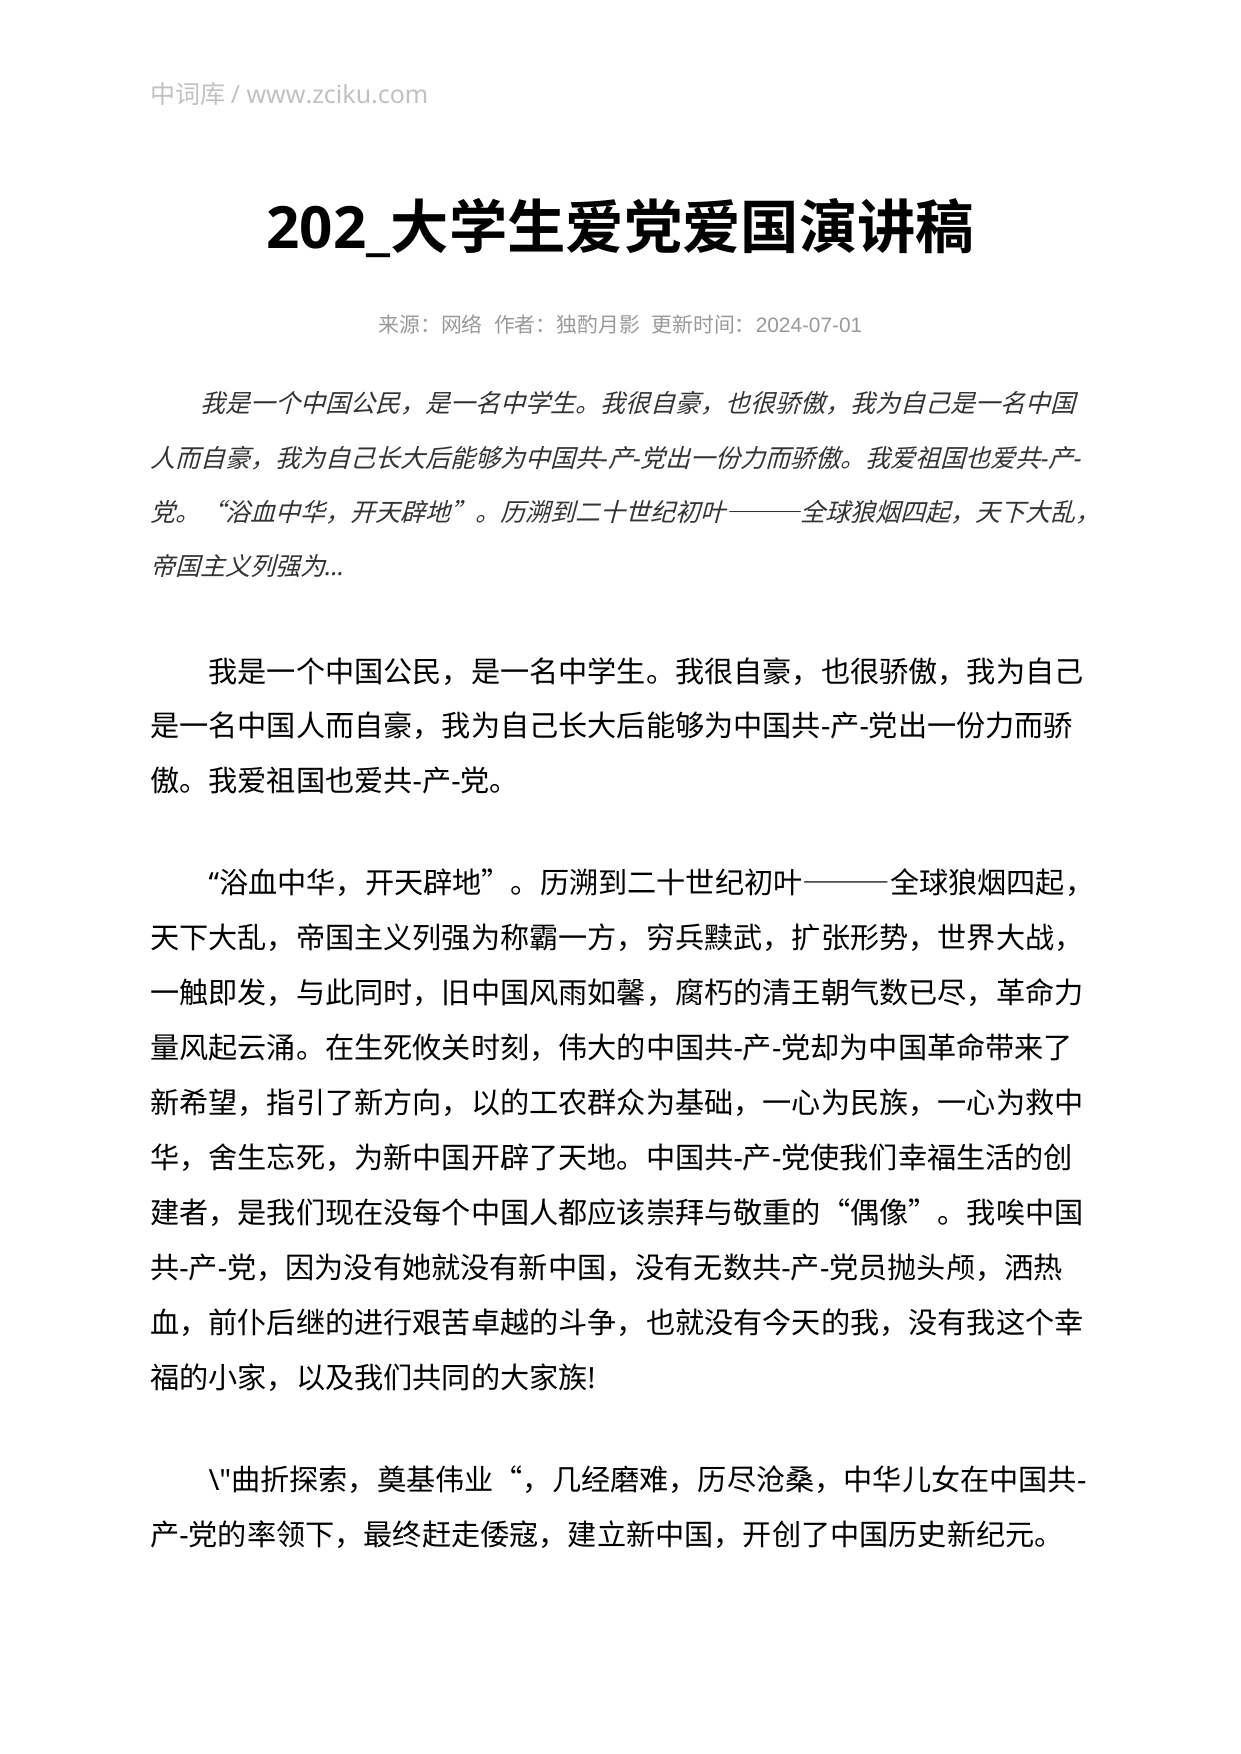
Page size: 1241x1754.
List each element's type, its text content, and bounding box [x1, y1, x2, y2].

subtitle 202_大学生爱党爱国演讲稿 [150, 181, 1090, 266]
text 来源：网络 作者：独酌月影 更新时间：2024-07-01 [150, 313, 1090, 337]
text 我是一个中国公民，是一名中学生。我很自豪，也很骄傲，我为自己是一名中国人而自豪，我为自己长大后能够为中国共-产-党出一份力而骄傲。我爱祖国也爱共-产-党。 [150, 648, 1090, 800]
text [150, 1456, 1090, 1554]
text “浴血中华，开天辟地”。历溯到二十世纪初叶———全球狼烟四起，天下大乱，帝国主义列强为称霸一方，穷兵黩武，扩张形势，世界大战，一触即发，与此同时，旧中国风雨如馨，腐朽的清王朝气数已尽，革命力量风起云涌。在生死攸关时刻，伟大的中国共-产-党却为中国革命带来了新希望，指引了新方向，以的工农群众为基础，一心为民族，一心为救中华，舍生忘死，为新中国开辟了天地。中国共-产-党使我们幸福生活的创建者，是我们现在没每个中国人都应该崇拜与敬重的“偶像”。我唉中国共-产-党，因为没有她就没有新中国，没有无数共-产-党员抛头颅，洒热血，前仆后继的进行艰苦卓越的斗争，也就没有今天的我，没有我这个幸福的小家，以及我们共同的大家族! [150, 860, 1090, 1397]
text 我是一个中国公民，是一名中学生。我很自豪，也很骄傲，我为自己是一名中国人而自豪，我为自己长大后能够为中国共-产-党出一份力而骄傲。我爱祖国也爱共-产-党。“浴血中华，开天辟地”。历溯到二十世纪初叶———全球狼烟四起，天下大乱，帝国主义列强为... [150, 384, 1090, 583]
